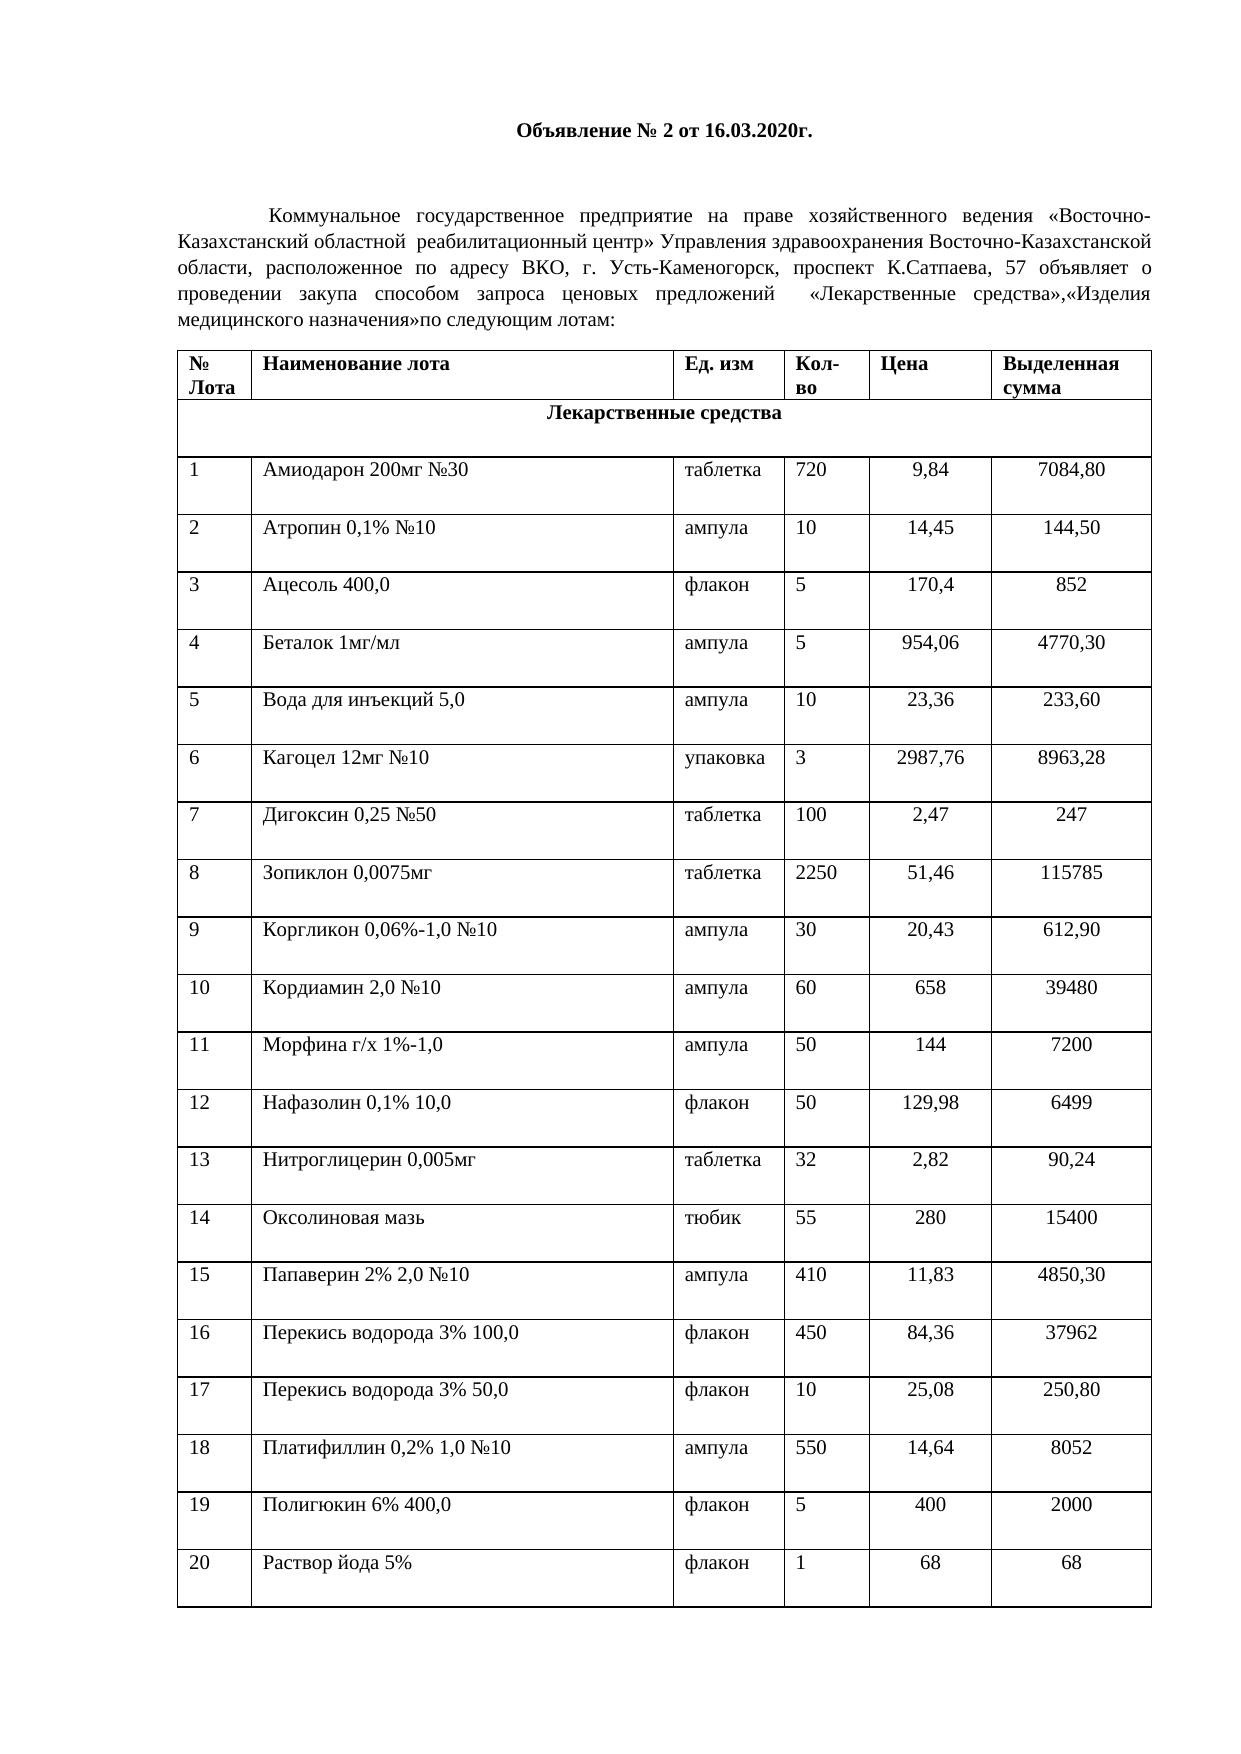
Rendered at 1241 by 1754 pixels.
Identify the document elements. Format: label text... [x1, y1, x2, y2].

table_header № Лота [178, 351, 251, 399]
table_header Ед. изм [674, 351, 784, 399]
table_cell 55 [785, 1205, 869, 1261]
table_cell 400 [870, 1493, 991, 1549]
table_cell 16 [178, 1320, 251, 1376]
table_cell 5 [785, 573, 869, 629]
table_cell 1 [178, 458, 251, 514]
table_cell 30 [785, 918, 869, 974]
table_cell 7084,80 [992, 458, 1151, 514]
table_cell 15 [178, 1263, 251, 1319]
table_cell 11,83 [870, 1263, 991, 1319]
table_cell ампула [674, 515, 784, 571]
table_cell ампула [674, 688, 784, 744]
table_cell 18 [178, 1435, 251, 1491]
table_cell 144 [870, 1033, 991, 1089]
table_cell 25,08 [870, 1378, 991, 1434]
table_header Наименование лота [252, 351, 673, 399]
table_cell 84,36 [870, 1320, 991, 1376]
table_cell 9,84 [870, 458, 991, 514]
table_cell флакон [674, 1320, 784, 1376]
table_cell 612,90 [992, 918, 1151, 974]
table_cell Нафазолин 0,1% 10,0 [252, 1090, 673, 1146]
table_cell 2,82 [870, 1148, 991, 1204]
table_cell 4770,30 [992, 630, 1151, 686]
table_cell Ацесоль 400,0 [252, 573, 673, 629]
table_cell 280 [870, 1205, 991, 1261]
table_cell 250,80 [992, 1378, 1151, 1434]
table_cell 550 [785, 1435, 869, 1491]
table_cell таблетка [674, 1148, 784, 1204]
table_cell ампула [674, 975, 784, 1031]
table_cell 6 [178, 745, 251, 801]
table_cell 170,4 [870, 573, 991, 629]
table_cell Зопиклон 0,0075мг [252, 860, 673, 916]
table_cell 720 [785, 458, 869, 514]
table_cell 8 [178, 860, 251, 916]
table_cell флакон [674, 1550, 784, 1606]
table_cell 4850,30 [992, 1263, 1151, 1319]
table_cell 100 [785, 803, 869, 859]
table_cell 7 [178, 803, 251, 859]
table_cell Коргликон 0,06%-1,0 №10 [252, 918, 673, 974]
table_cell 658 [870, 975, 991, 1031]
table_cell тюбик [674, 1205, 784, 1261]
table_cell Перекись водорода 3% 100,0 [252, 1320, 673, 1376]
table_cell Дигоксин 0,25 №50 [252, 803, 673, 859]
table_cell ампула [674, 1033, 784, 1089]
table_header Цена [870, 351, 991, 399]
table_cell 9 [178, 918, 251, 974]
table_cell 129,98 [870, 1090, 991, 1146]
table_cell 50 [785, 1090, 869, 1146]
table_cell Перекись водорода 3% 50,0 [252, 1378, 673, 1434]
table_cell 23,36 [870, 688, 991, 744]
table_header Кол-во [785, 351, 869, 399]
table_cell 10 [785, 1378, 869, 1434]
table_cell Полигюкин 6% 400,0 [252, 1493, 673, 1549]
table_cell ампула [674, 918, 784, 974]
table_cell 233,60 [992, 688, 1151, 744]
table_cell 3 [785, 745, 869, 801]
table_cell 3 [178, 573, 251, 629]
table_cell Кордиамин 2,0 №10 [252, 975, 673, 1031]
table_cell 37962 [992, 1320, 1151, 1376]
table_cell 5 [785, 1493, 869, 1549]
table_cell 14,45 [870, 515, 991, 571]
table_cell Папаверин 2% 2,0 №10 [252, 1263, 673, 1319]
table_cell 51,46 [870, 860, 991, 916]
table_cell флакон [674, 1493, 784, 1549]
table_cell 14 [178, 1205, 251, 1261]
table_cell 17 [178, 1378, 251, 1434]
table_cell 12 [178, 1090, 251, 1146]
table_cell ампула [674, 630, 784, 686]
text Объявление № 2 от 16.03.2020г. [177, 118, 1152, 142]
table_cell флакон [674, 1090, 784, 1146]
table_cell 450 [785, 1320, 869, 1376]
table_cell 2 [178, 515, 251, 571]
table_cell 144,50 [992, 515, 1151, 571]
table_cell 6499 [992, 1090, 1151, 1146]
table_cell упаковка [674, 745, 784, 801]
table_cell 1 [785, 1550, 869, 1606]
table_cell таблетка [674, 803, 784, 859]
table_cell 852 [992, 573, 1151, 629]
table_cell флакон [674, 573, 784, 629]
table_cell 50 [785, 1033, 869, 1089]
table_cell 15400 [992, 1205, 1151, 1261]
table_cell ампула [674, 1435, 784, 1491]
table_cell Атропин 0,1% №10 [252, 515, 673, 571]
table_cell таблетка [674, 458, 784, 514]
table_cell 14,64 [870, 1435, 991, 1491]
table_cell 19 [178, 1493, 251, 1549]
table_cell флакон [674, 1378, 784, 1434]
table_cell Лекарственные средства [178, 400, 1151, 456]
table_cell 2000 [992, 1493, 1151, 1549]
table_cell 5 [178, 688, 251, 744]
table_cell Нитроглицерин 0,005мг [252, 1148, 673, 1204]
table_cell Вода для инъекций 5,0 [252, 688, 673, 744]
table_cell 7200 [992, 1033, 1151, 1089]
table_cell 954,06 [870, 630, 991, 686]
table_cell Морфина г/х 1%-1,0 [252, 1033, 673, 1089]
table_cell 2,47 [870, 803, 991, 859]
table_cell 2250 [785, 860, 869, 916]
table_cell Беталок 1мг/мл [252, 630, 673, 686]
table_cell Раствор йода 5% [252, 1550, 673, 1606]
table_cell 247 [992, 803, 1151, 859]
table_cell 39480 [992, 975, 1151, 1031]
table_cell Кагоцел 12мг №10 [252, 745, 673, 801]
table_cell 410 [785, 1263, 869, 1319]
table_cell 8052 [992, 1435, 1151, 1491]
table_cell таблетка [674, 860, 784, 916]
table_cell 68 [870, 1550, 991, 1606]
table_cell 60 [785, 975, 869, 1031]
table_header Выделенная сумма [992, 351, 1151, 399]
table_cell 20 [178, 1550, 251, 1606]
text Коммунальное государственное предприятие на праве хозяйственного ведения «Восточно-Казахстанский областной реабилитационный центр» Управления здравоохранения Восточно-Казахстанской области, расположенное по адресу ВКО, г. Усть-Каменогорск, проспект К.Сатпаева, 57 объявляет о проведении закупа способом запроса ценовых предложений «Лекарственные средства»,«Изделия медицинского назначения»по следующим лотам: [177, 203, 1152, 331]
table_cell 115785 [992, 860, 1151, 916]
table_cell 2987,76 [870, 745, 991, 801]
table_cell 13 [178, 1148, 251, 1204]
table_cell Платифиллин 0,2% 1,0 №10 [252, 1435, 673, 1491]
table_cell 5 [785, 630, 869, 686]
table_cell Оксолиновая мазь [252, 1205, 673, 1261]
table_cell 68 [992, 1550, 1151, 1606]
table_cell 20,43 [870, 918, 991, 974]
table_cell 10 [785, 515, 869, 571]
table_cell 32 [785, 1148, 869, 1204]
table_cell Амиодарон 200мг №30 [252, 458, 673, 514]
table_cell 8963,28 [992, 745, 1151, 801]
table_cell 10 [178, 975, 251, 1031]
table_cell 90,24 [992, 1148, 1151, 1204]
table_cell 10 [785, 688, 869, 744]
table_cell ампула [674, 1263, 784, 1319]
table_cell 4 [178, 630, 251, 686]
table_cell 11 [178, 1033, 251, 1089]
